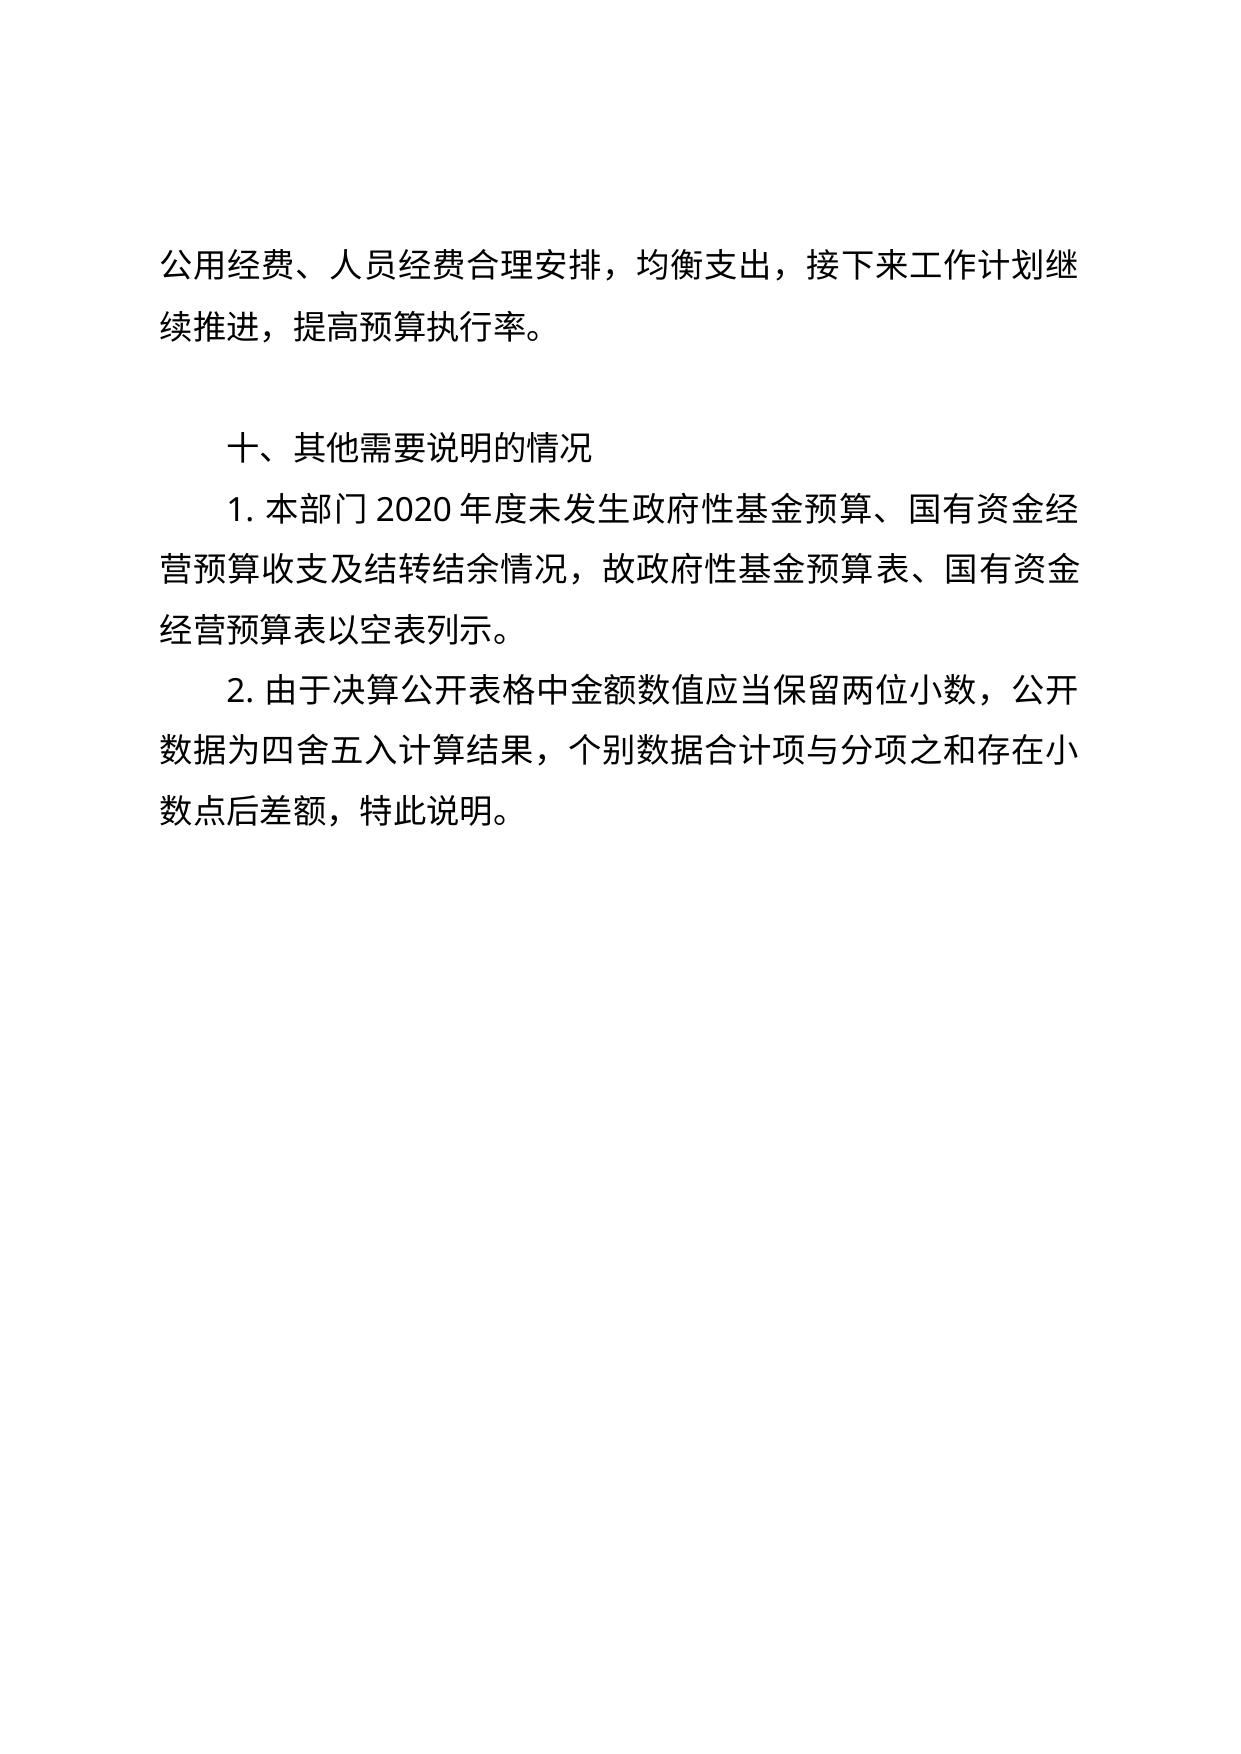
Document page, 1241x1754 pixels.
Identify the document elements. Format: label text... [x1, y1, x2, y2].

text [159, 227, 1081, 352]
text 十、其他需要说明的情况 [159, 412, 1081, 473]
text 1. 本部门2020年度未发生政府性基金预算、国有资金经营预算收支及结转结余情况，故政府性基金预算表、国有资金经营预算表以空表列示。 [159, 473, 1081, 654]
text 2. 由于决算公开表格中金额数值应当保留两位小数，公开数据为四舍五入计算结果，个别数据合计项与分项之和存在小数点后差额，特此说明。 [159, 654, 1081, 835]
